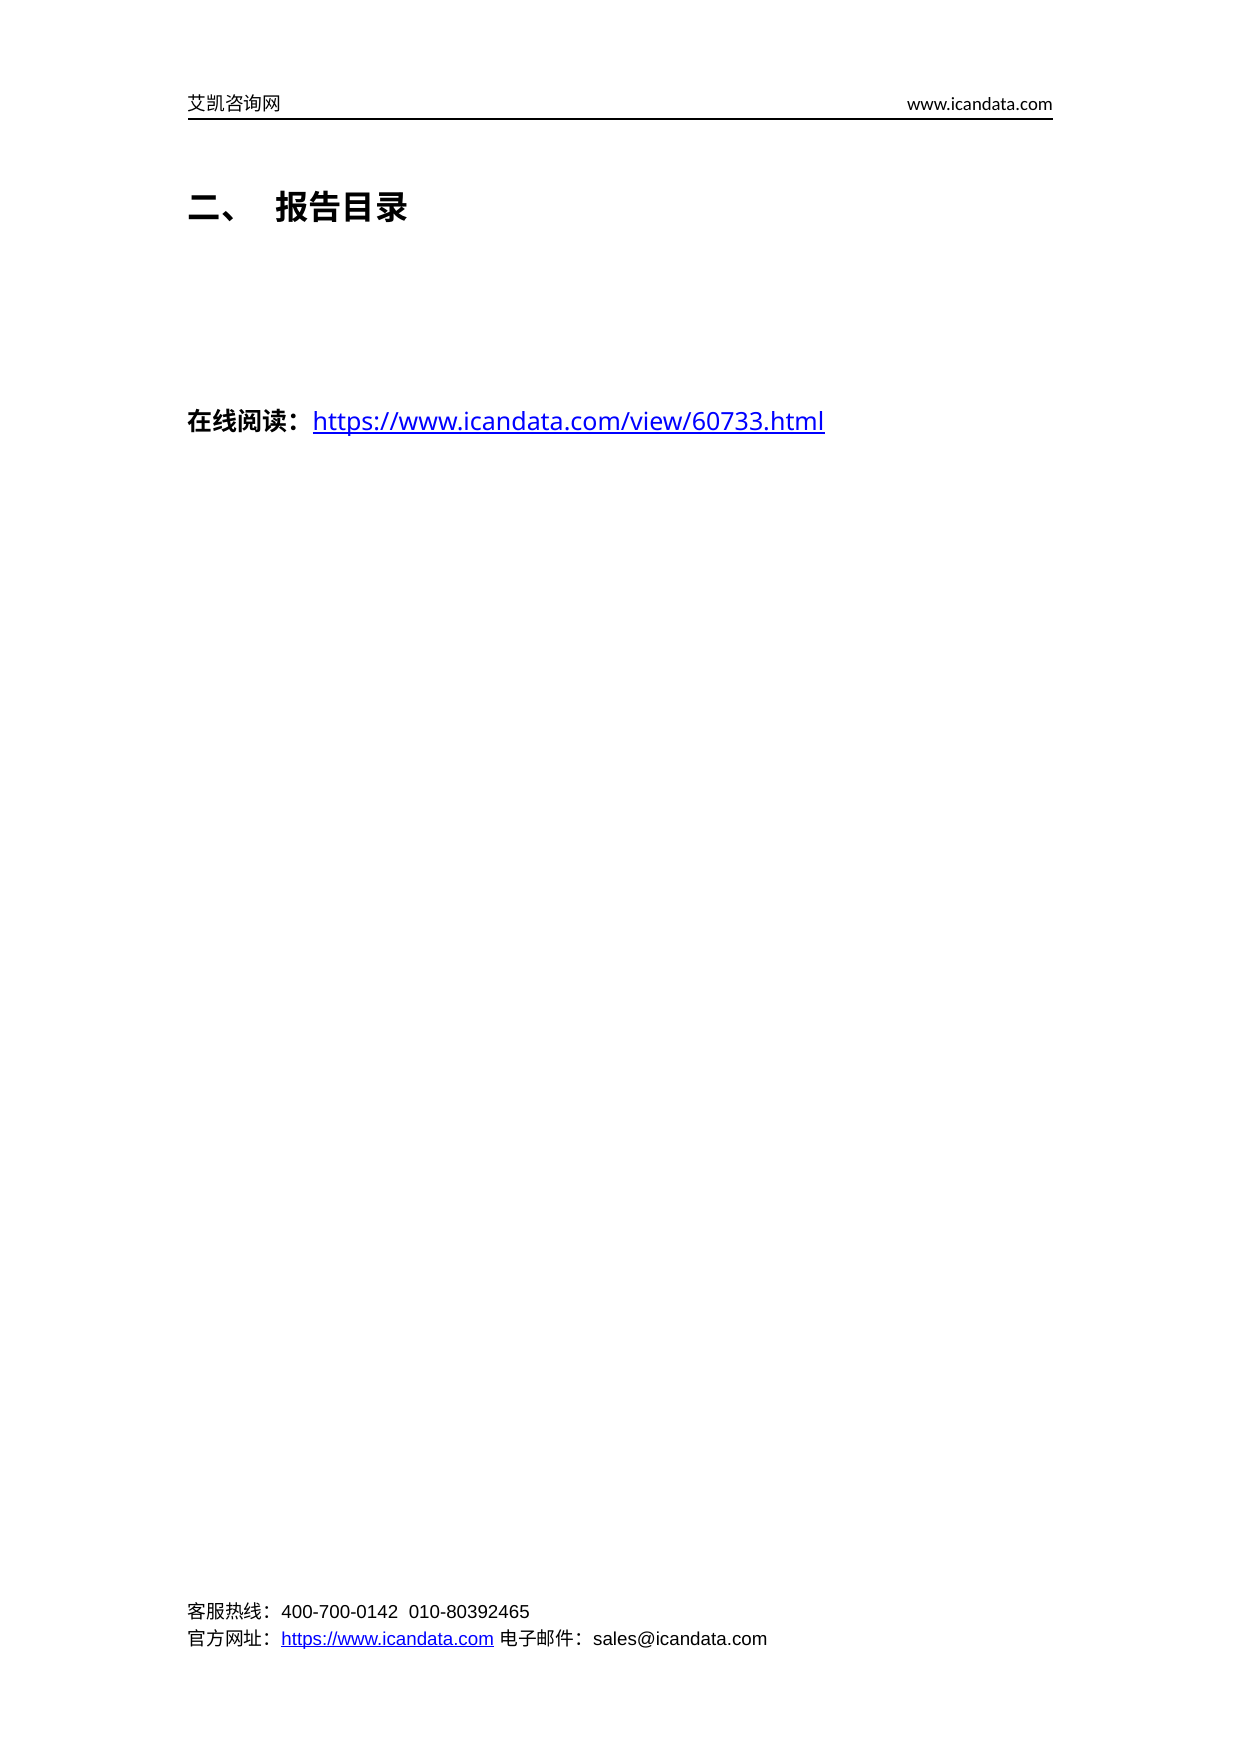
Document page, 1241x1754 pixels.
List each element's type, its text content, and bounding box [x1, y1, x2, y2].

text 在线阅读：https://www.icandata.com/view/60733.html [187, 387, 1053, 452]
subtitle 报告目录 [187, 172, 1053, 237]
